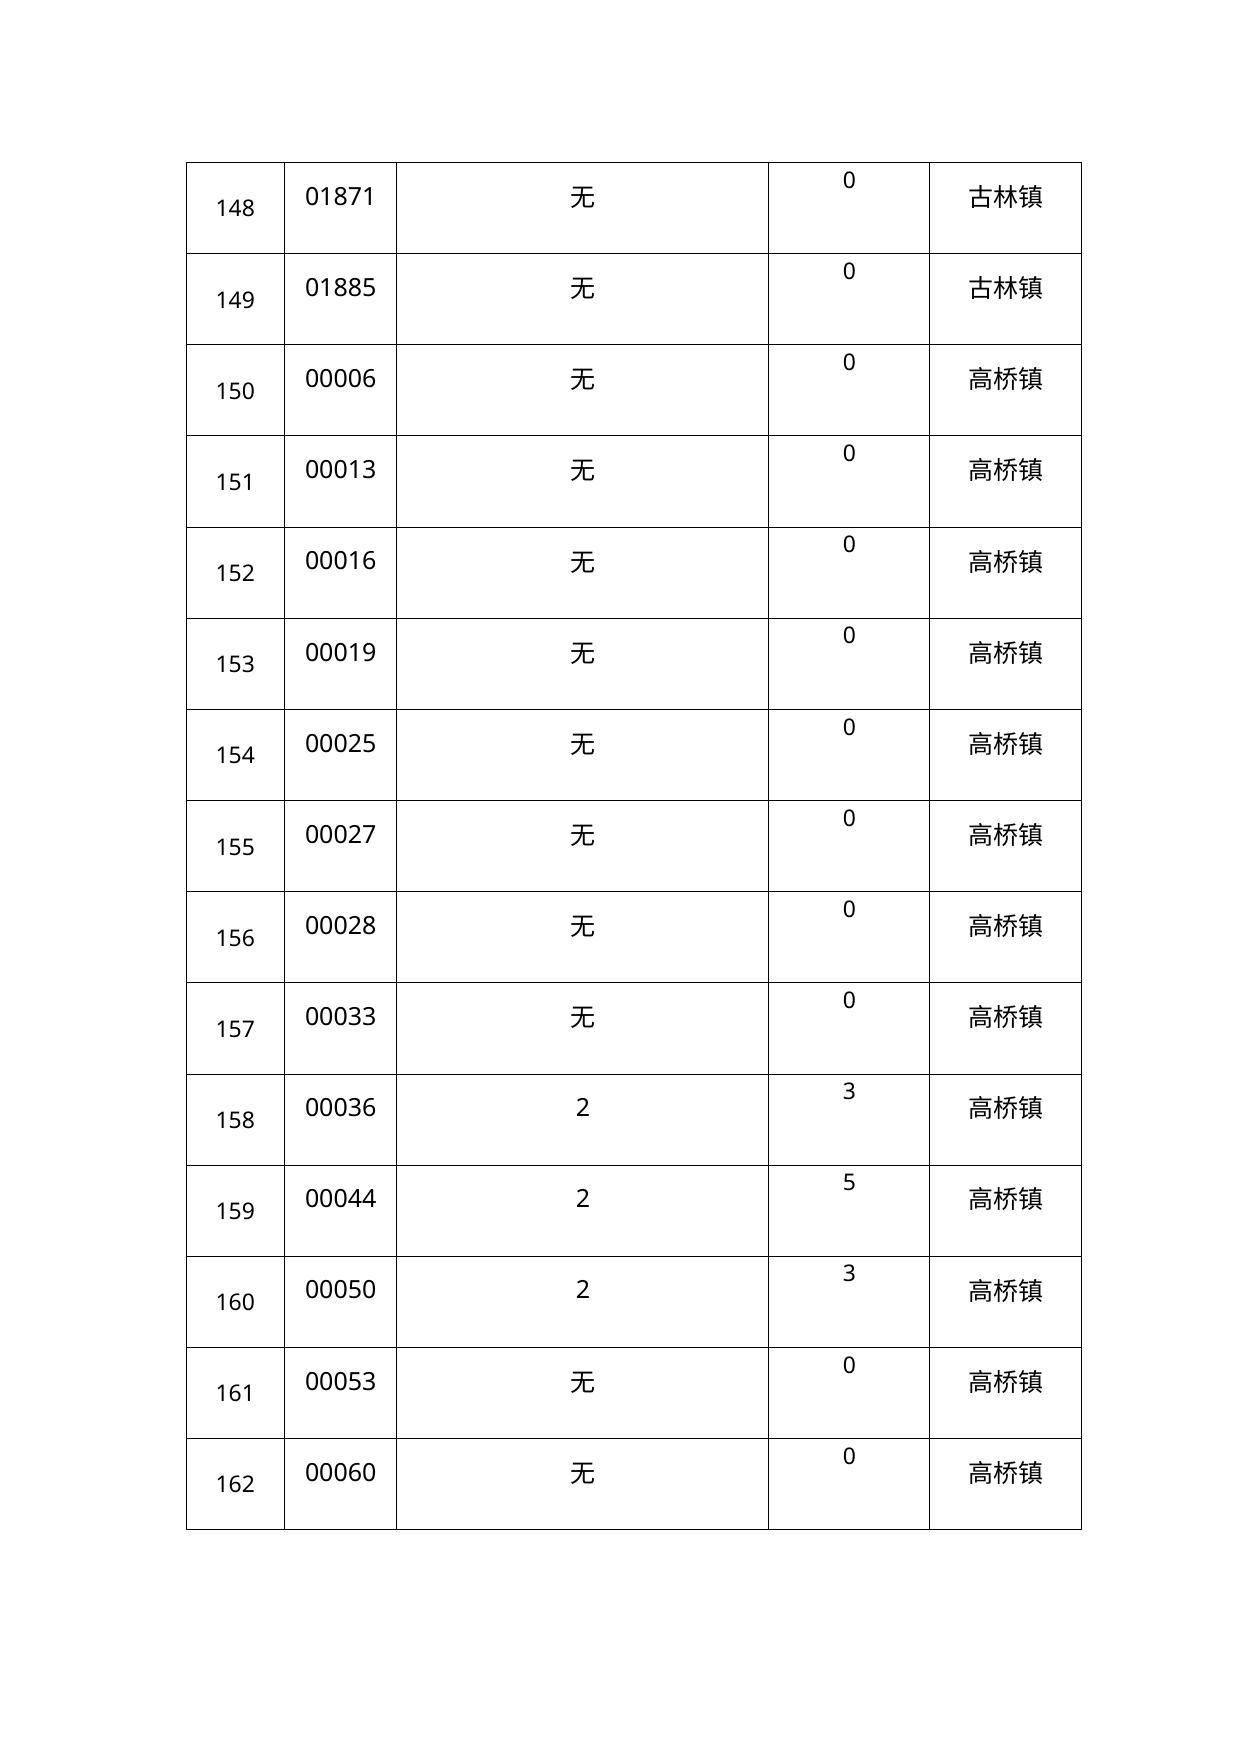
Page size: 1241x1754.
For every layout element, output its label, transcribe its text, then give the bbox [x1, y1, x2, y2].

table_cell 0 [769, 1439, 929, 1529]
table_cell 3 [769, 1075, 929, 1164]
table_cell 高桥镇 [930, 619, 1081, 709]
table_cell 00050 [285, 1257, 396, 1347]
table_cell 0 [769, 163, 929, 253]
table_cell 高桥镇 [930, 1166, 1081, 1256]
table_cell 0 [769, 436, 929, 527]
table_cell 0 [769, 254, 929, 344]
table_cell 无 [397, 801, 768, 891]
table_cell 0 [769, 1348, 929, 1438]
table_cell 高桥镇 [930, 436, 1081, 527]
table_cell 00016 [285, 528, 396, 618]
table_cell 156 [187, 892, 284, 982]
table_cell 无 [397, 1348, 768, 1438]
table_cell 高桥镇 [930, 892, 1081, 982]
table_cell 159 [187, 1166, 284, 1256]
table_cell 无 [397, 254, 768, 344]
table_cell 0 [769, 801, 929, 891]
table_cell 0 [769, 710, 929, 800]
table_cell 无 [397, 163, 768, 253]
table_cell 高桥镇 [930, 983, 1081, 1073]
table_cell 0 [769, 345, 929, 435]
table_cell 00013 [285, 436, 396, 527]
table_cell 无 [397, 892, 768, 982]
table_cell 高桥镇 [930, 1348, 1081, 1438]
table_cell 5 [769, 1166, 929, 1256]
table_cell 154 [187, 710, 284, 800]
table_cell 2 [397, 1257, 768, 1347]
table_cell 无 [397, 345, 768, 435]
table_cell 高桥镇 [930, 345, 1081, 435]
table_cell 0 [769, 619, 929, 709]
table_cell 高桥镇 [930, 1257, 1081, 1347]
table_cell 162 [187, 1439, 284, 1529]
table_cell 00027 [285, 801, 396, 891]
table_cell 161 [187, 1348, 284, 1438]
table_cell 0 [769, 892, 929, 982]
table_cell 153 [187, 619, 284, 709]
table_cell 01871 [285, 163, 396, 253]
table_cell 157 [187, 983, 284, 1073]
table_cell 古林镇 [930, 163, 1081, 253]
table_cell 高桥镇 [930, 801, 1081, 891]
table_cell 无 [397, 436, 768, 527]
table_cell 00028 [285, 892, 396, 982]
table_cell 00033 [285, 983, 396, 1073]
table_cell 152 [187, 528, 284, 618]
table_cell 158 [187, 1075, 284, 1164]
table_cell 2 [397, 1166, 768, 1256]
table_cell 160 [187, 1257, 284, 1347]
table_cell 高桥镇 [930, 1439, 1081, 1529]
table_cell 高桥镇 [930, 528, 1081, 618]
table_cell 古林镇 [930, 254, 1081, 344]
table_cell 00019 [285, 619, 396, 709]
table_cell 00036 [285, 1075, 396, 1164]
table_cell 00006 [285, 345, 396, 435]
table_cell 155 [187, 801, 284, 891]
table_cell 高桥镇 [930, 710, 1081, 800]
table_cell 00053 [285, 1348, 396, 1438]
table_cell 150 [187, 345, 284, 435]
table_cell 151 [187, 436, 284, 527]
table_cell 3 [769, 1257, 929, 1347]
table_cell 00044 [285, 1166, 396, 1256]
table_cell 01885 [285, 254, 396, 344]
table_cell 无 [397, 983, 768, 1073]
table_cell 无 [397, 1439, 768, 1529]
table_cell 0 [769, 528, 929, 618]
table_cell 无 [397, 619, 768, 709]
table_cell 2 [397, 1075, 768, 1164]
table_cell 无 [397, 528, 768, 618]
table_cell 149 [187, 254, 284, 344]
table_cell 高桥镇 [930, 1075, 1081, 1164]
table_cell 无 [397, 710, 768, 800]
table_cell 0 [769, 983, 929, 1073]
table_cell 148 [187, 163, 284, 253]
table_cell 00060 [285, 1439, 396, 1529]
table_cell 00025 [285, 710, 396, 800]
